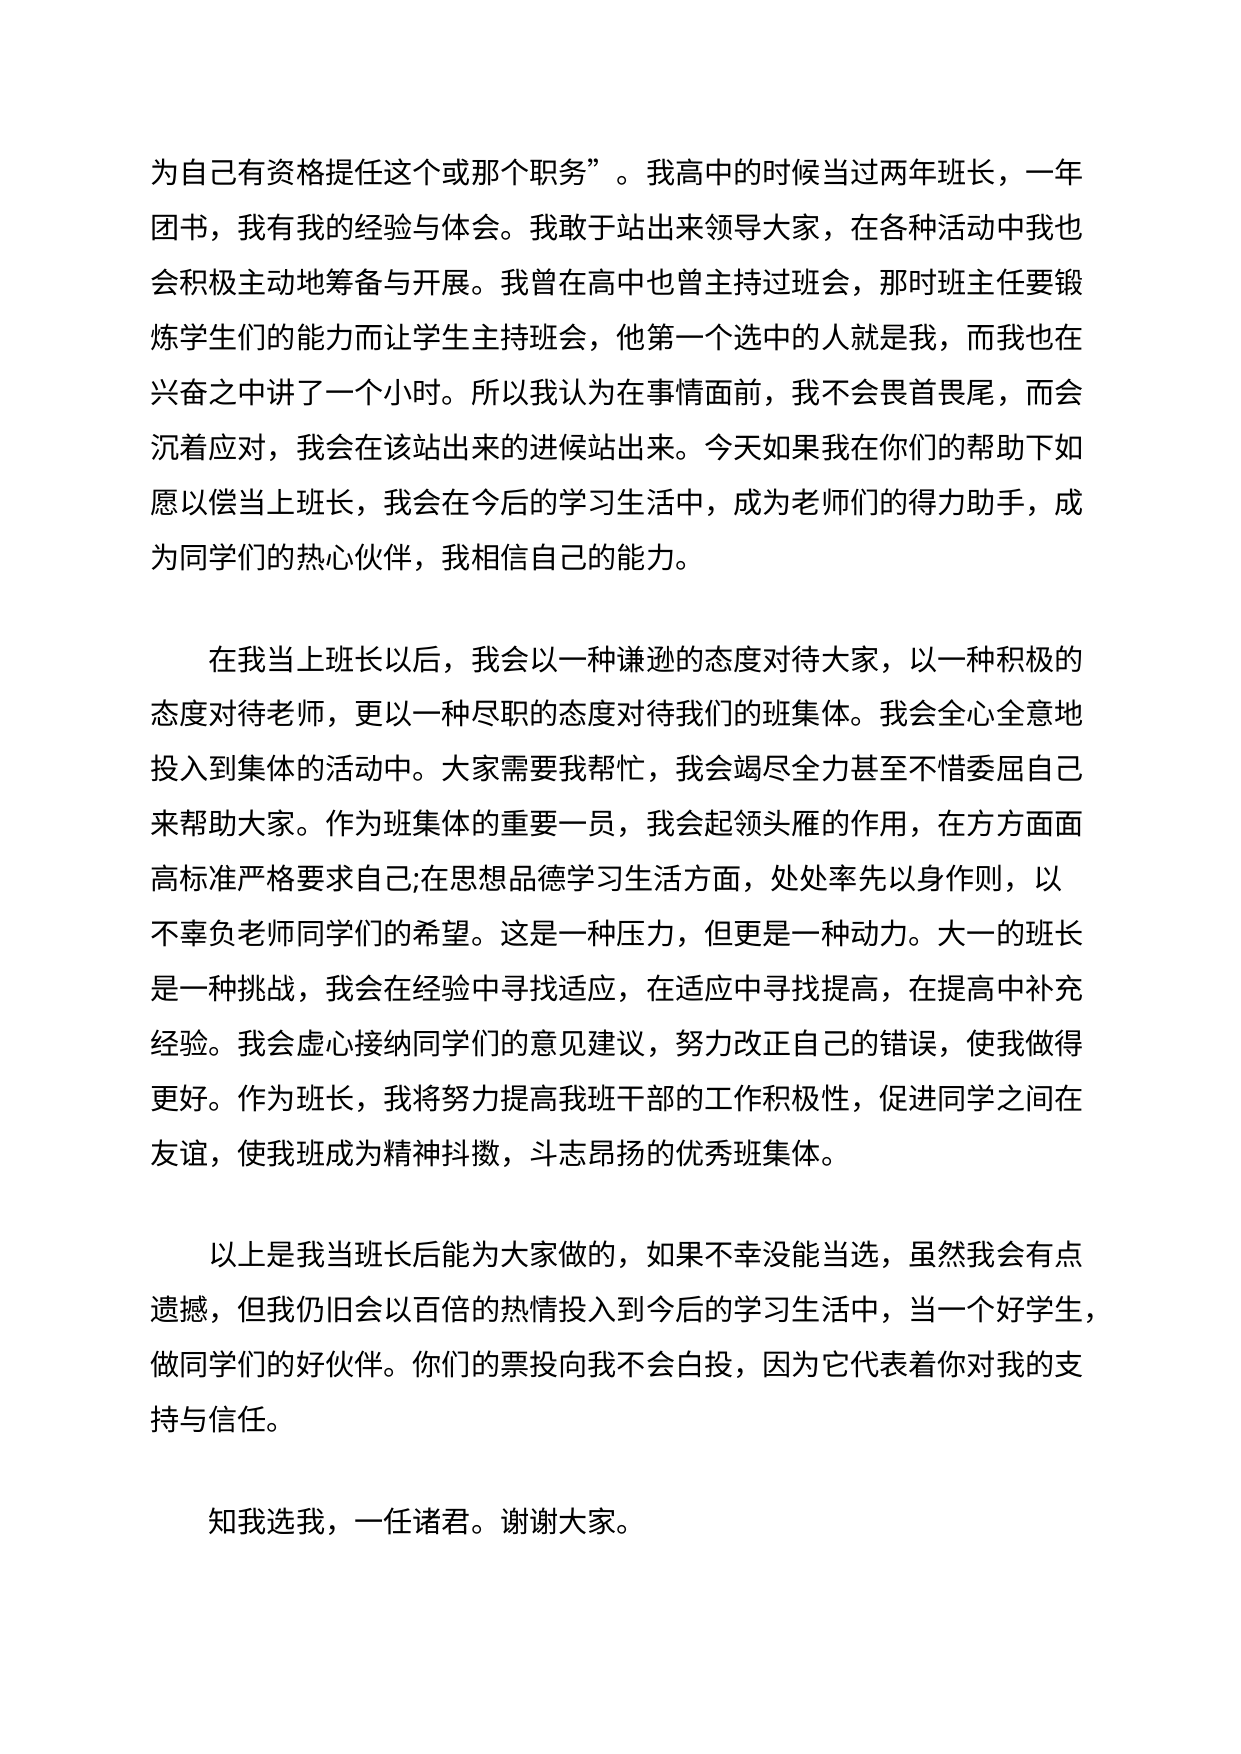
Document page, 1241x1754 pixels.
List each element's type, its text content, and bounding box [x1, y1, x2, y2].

text 在我当上班长以后，我会以一种谦逊的态度对待大家，以一种积极的态度对待老师，更以一种尽职的态度对待我们的班集体。我会全心全意地投入到集体的活动中。大家需要我帮忙，我会竭尽全力甚至不惜委屈自己来帮助大家。作为班集体的重要一员，我会起领头雁的作用，在方方面面高标准严格要求自己;在思想品德学习生活方面，处处率先以身作则，以不辜负老师同学们的希望。这是一种压力，但更是一种动力。大一的班长是一种挑战，我会在经验中寻找适应，在适应中寻找提高，在提高中补充经验。我会虚心接纳同学们的意见建议，努力改正自己的错误，使我做得更好。作为班长，我将努力提高我班干部的工作积极性，促进同学之间在友谊，使我班成为精神抖擞，斗志昂扬的优秀班集体。 [150, 636, 1090, 1172]
text 以上是我当班长后能为大家做的，如果不幸没能当选，虽然我会有点遗撼，但我仍旧会以百倍的热情投入到今后的学习生活中，当一个好学生，做同学们的好伙伴。你们的票投向我不会白投，因为它代表着你对我的支持与信任。 [150, 1232, 1090, 1439]
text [150, 150, 1090, 577]
text 知我选我，一任诸君。谢谢大家。 [150, 1498, 1090, 1541]
